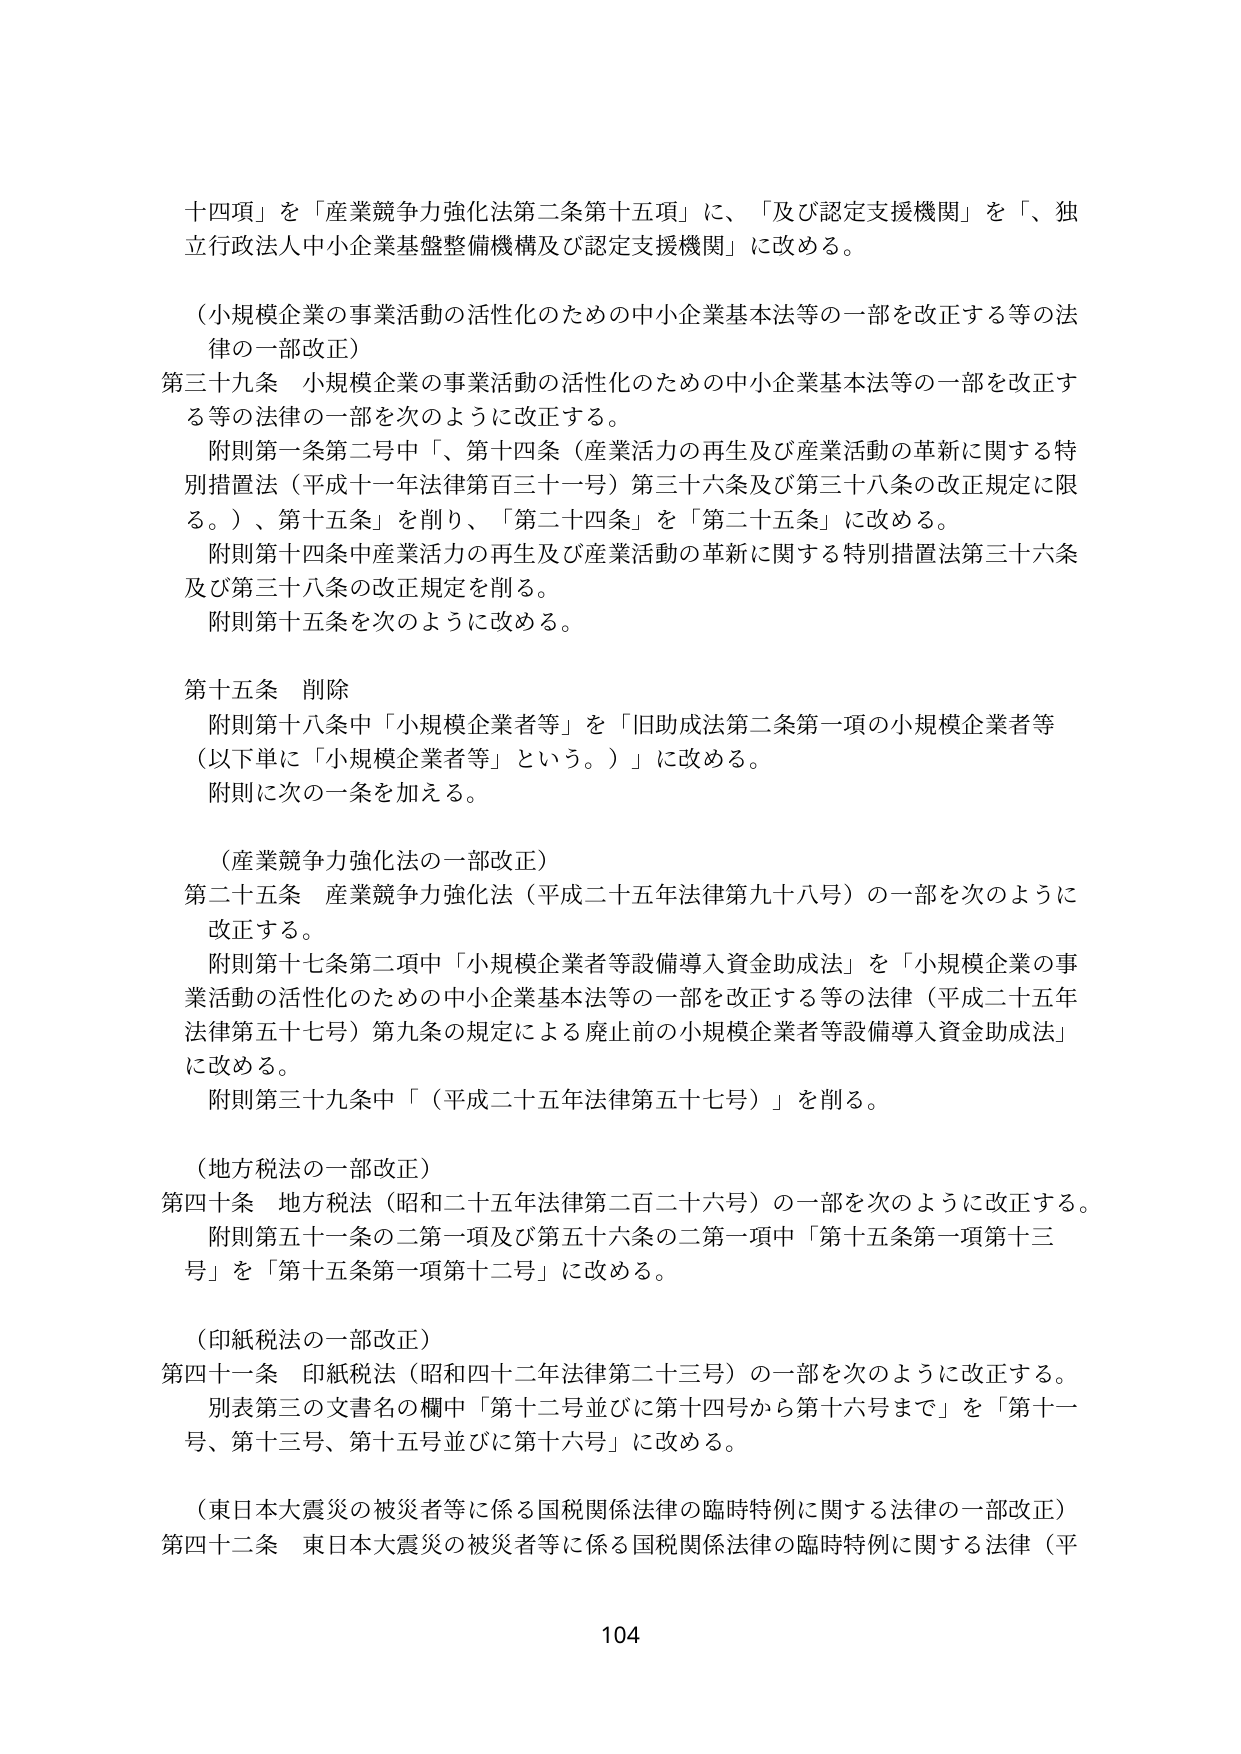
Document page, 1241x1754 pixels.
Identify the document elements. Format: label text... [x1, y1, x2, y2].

text （地方税法の一部改正） [184, 1150, 1079, 1184]
text （小規模企業の事業活動の活性化のための中小企業基本法等の一部を改正する等の法律の一部改正） [184, 296, 1079, 364]
text 第十五条 削除 [184, 672, 1079, 706]
text （産業競争力強化法の一部改正） [207, 843, 1079, 877]
text 附則第五十一条の二第一項及び第五十六条の二第一項中「第十五条第一項第十三号」を「第十五条第一項第十二号」に改める。 [184, 1219, 1079, 1287]
text 附則第一条第二号中「、第十四条（産業活力の再生及び産業活動の革新に関する特別措置法（平成十一年法律第百三十一号）第三十六条及び第三十八条の改正規定に限る。）、第十五条」を削り、「第二十四条」を「第二十五条」に改める。 [184, 433, 1079, 535]
text 附則第十五条を次のように改める。 [184, 604, 1079, 638]
text 附則第三十九条中「（平成二十五年法律第五十七号）」を削る。 [184, 1082, 1079, 1116]
text 附則第十七条第二項中「小規模企業者等設備導入資金助成法」を「小規模企業の事業活動の活性化のための中小企業基本法等の一部を改正する等の法律（平成二十五年法律第五十七号）第九条の規定による廃止前の小規模企業者等設備導入資金助成法」に改める。 [184, 945, 1079, 1082]
text 別表第三の文書名の欄中「第十二号並びに第十四号から第十六号まで」を「第十一号、第十三号、第十五号並びに第十六号」に改める。 [184, 1389, 1079, 1458]
text 第四十一条 印紙税法（昭和四十二年法律第二十三号）の一部を次のように改正する。 [161, 1355, 1079, 1389]
text 附則に次の一条を加える。 [184, 774, 1079, 809]
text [184, 194, 1079, 262]
text 第四十条 地方税法（昭和二十五年法律第二百二十六号）の一部を次のように改正する。 [161, 1184, 1079, 1219]
text 附則第十八条中「小規模企業者等」を「旧助成法第二条第一項の小規模企業者等（以下単に「小規模企業者等」という。）」に改める。 [184, 706, 1079, 774]
text （印紙税法の一部改正） [184, 1321, 1079, 1355]
text 第三十九条 小規模企業の事業活動の活性化のための中小企業基本法等の一部を改正する等の法律の一部を次のように改正する。 [161, 364, 1079, 433]
text 附則第十四条中産業活力の再生及び産業活動の革新に関する特別措置法第三十六条及び第三十八条の改正規定を削る。 [184, 535, 1079, 604]
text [161, 1526, 1079, 1560]
text （東日本大震災の被災者等に係る国税関係法律の臨時特例に関する法律の一部改正） [184, 1492, 1079, 1526]
text 第二十五条 産業競争力強化法（平成二十五年法律第九十八号）の一部を次のように改正する。 [184, 877, 1079, 945]
